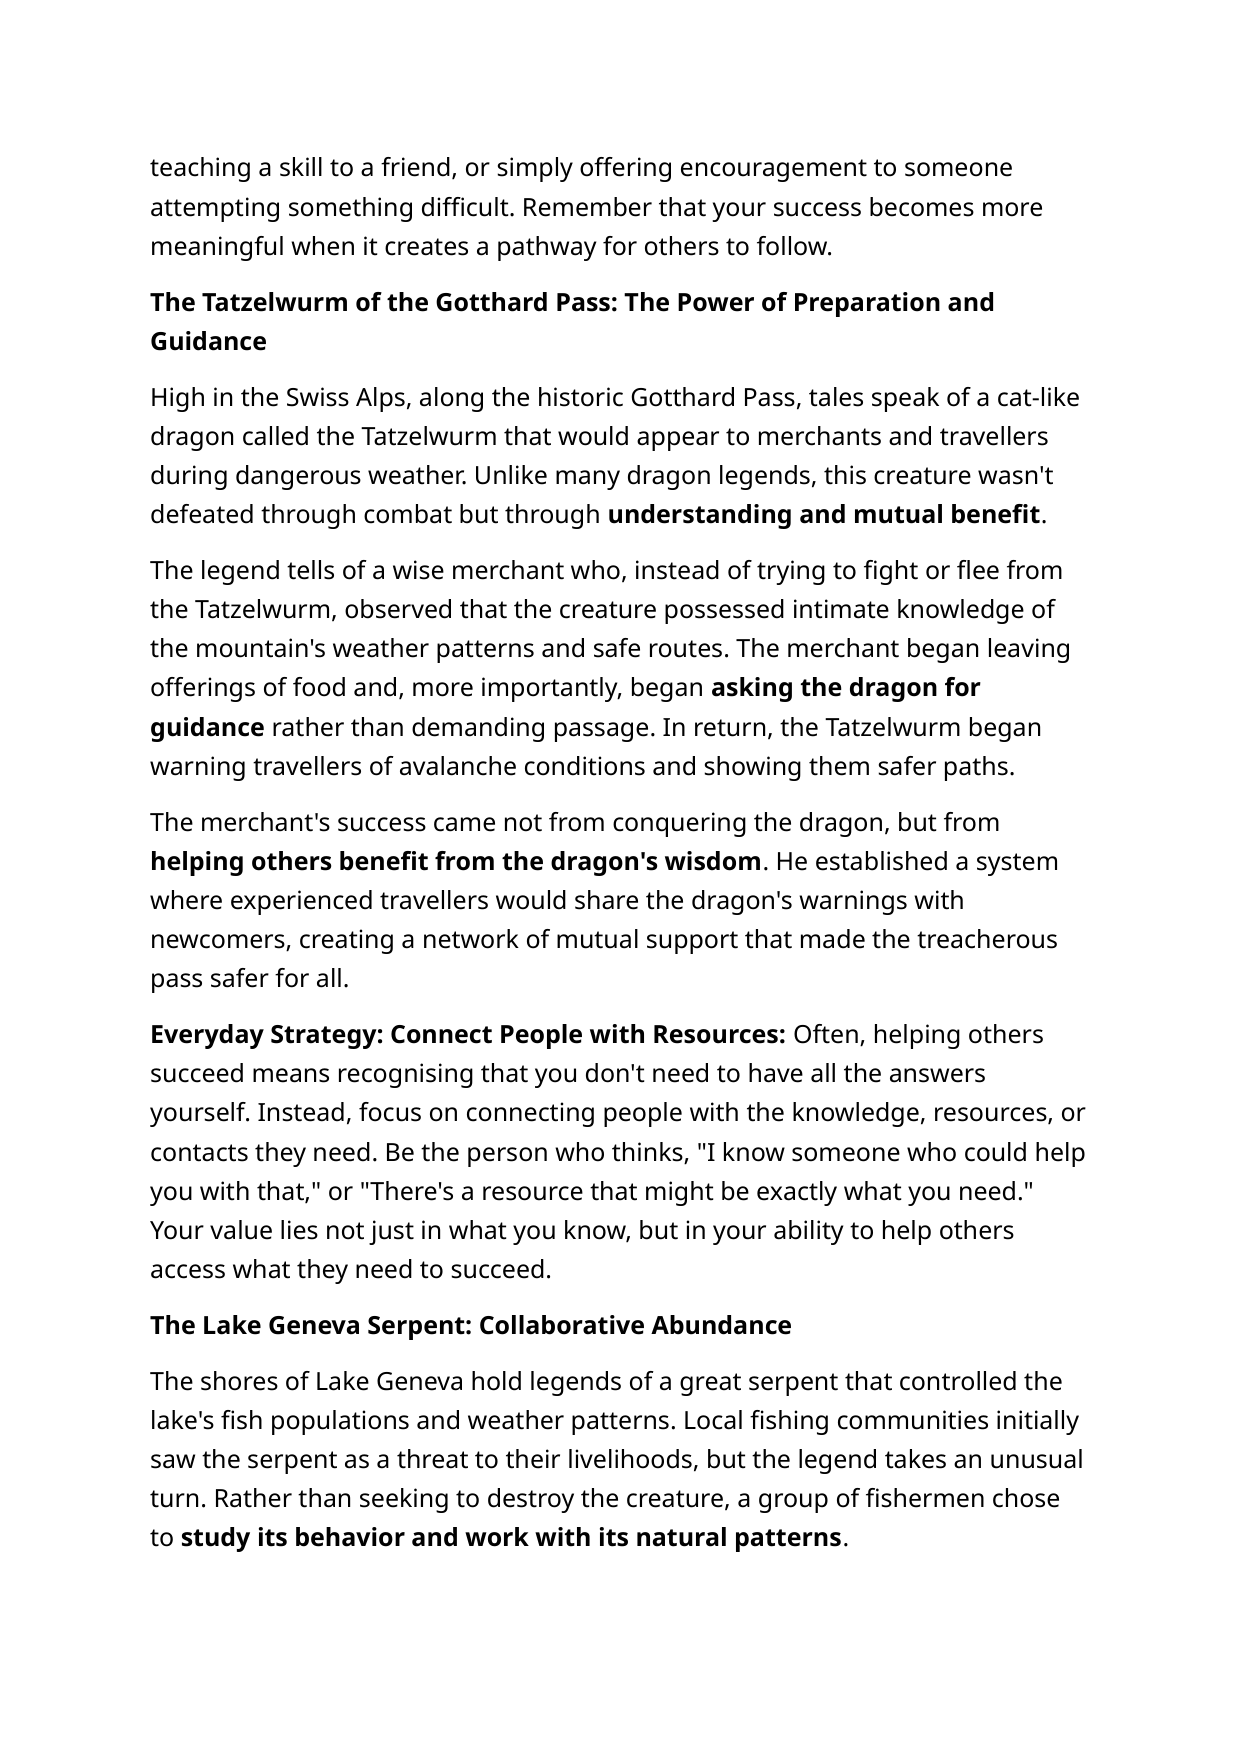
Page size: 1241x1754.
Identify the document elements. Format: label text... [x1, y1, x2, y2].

text The Tatzelwurm of the Gotthard Pass: The Power of Preparation and Guidance [150, 284, 1090, 357]
text The Lake Geneva Serpent: Collaborative Abundance [150, 1307, 1090, 1342]
text High in the Swiss Alps, along the historic Gotthard Pass, tales speak of a cat-like dragon called the Tatzelwurm that would appear to merchants and travellers during dangerous weather. Unlike many dragon legends, this creature wasn't defeated through combat but through understanding and mutual benefit. [150, 379, 1090, 531]
text The merchant's success came not from conquering the dragon, but from helping others benefit from the dragon's wisdom. He established a system where experienced travellers would share the dragon's warnings with newcomers, creating a network of mutual support that made the treacherous pass safer for all. [150, 804, 1090, 995]
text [150, 150, 1090, 262]
text Everyday Strategy: Connect People with Resources: Often, helping others succeed means recognising that you don't need to have all the answers yourself. Instead, focus on connecting people with the knowledge, resources, or contacts they need. Be the person who thinks, "I know someone who could help you with that," or "There's a resource that might be exactly what you need." Your value lies not just in what you know, but in your ability to help others access what they need to succeed. [150, 1017, 1090, 1286]
text The legend tells of a wise merchant who, instead of trying to fight or flee from the Tatzelwurm, observed that the creature possessed intimate knowledge of the mountain's weather patterns and safe routes. The merchant began leaving offerings of food and, more importantly, began asking the dragon for guidance rather than demanding passage. In return, the Tatzelwurm began warning travellers of avalanche conditions and showing them safer paths. [150, 552, 1090, 782]
text The shores of Lake Geneva hold legends of a great serpent that controlled the lake's fish populations and weather patterns. Local fishing communities initially saw the serpent as a threat to their livelihoods, but the legend takes an unusual turn. Rather than seeking to destroy the creature, a group of fishermen chose to study its behavior and work with its natural patterns. [150, 1363, 1090, 1554]
